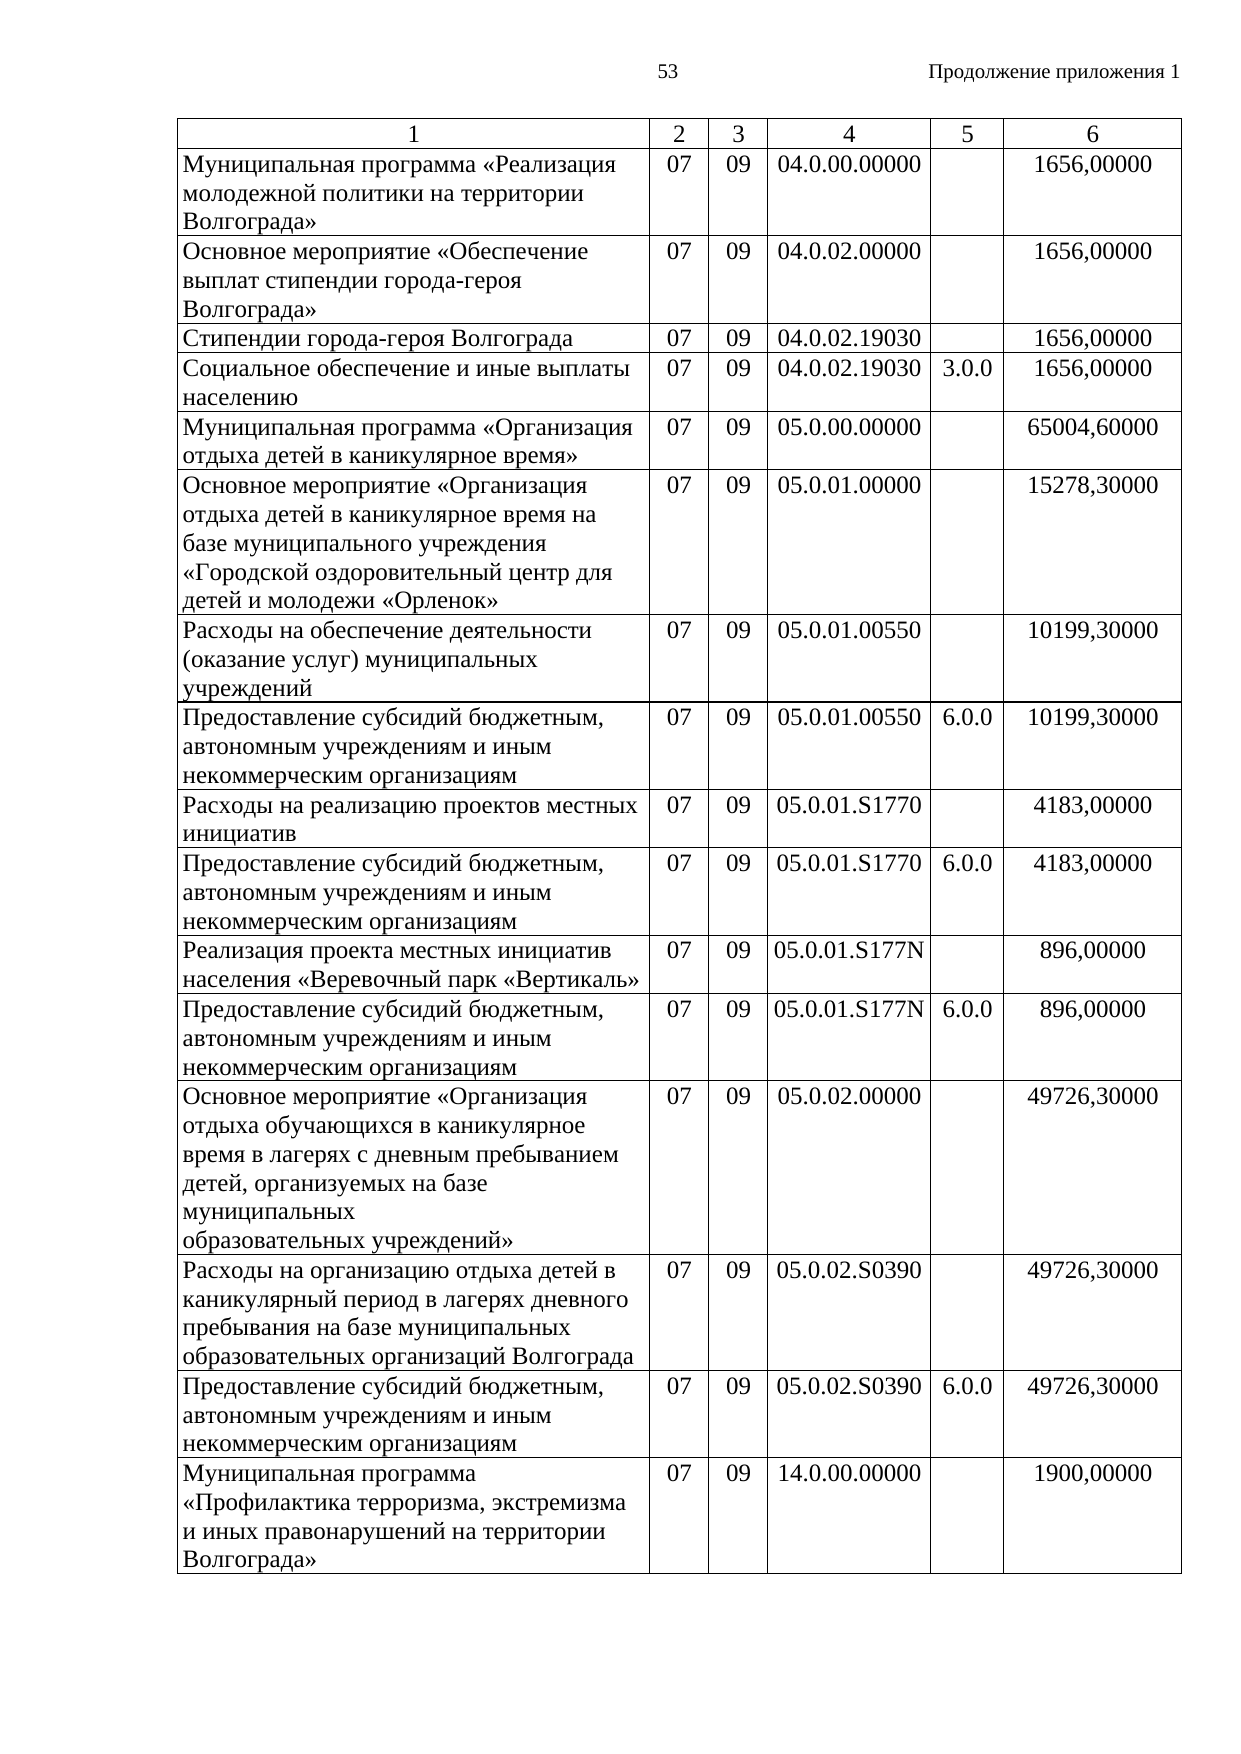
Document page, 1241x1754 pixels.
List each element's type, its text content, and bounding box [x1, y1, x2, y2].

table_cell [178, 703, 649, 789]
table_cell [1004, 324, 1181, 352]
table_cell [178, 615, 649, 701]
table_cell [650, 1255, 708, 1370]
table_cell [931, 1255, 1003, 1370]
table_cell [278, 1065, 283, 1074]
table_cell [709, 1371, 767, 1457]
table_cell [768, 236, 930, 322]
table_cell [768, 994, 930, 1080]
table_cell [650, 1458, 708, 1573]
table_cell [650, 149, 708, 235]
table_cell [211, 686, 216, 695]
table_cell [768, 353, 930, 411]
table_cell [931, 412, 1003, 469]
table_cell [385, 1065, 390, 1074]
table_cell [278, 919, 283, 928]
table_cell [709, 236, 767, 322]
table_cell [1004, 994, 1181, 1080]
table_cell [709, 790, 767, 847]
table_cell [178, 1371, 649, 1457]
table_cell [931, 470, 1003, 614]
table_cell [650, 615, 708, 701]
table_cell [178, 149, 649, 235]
table_header 1 [178, 119, 649, 148]
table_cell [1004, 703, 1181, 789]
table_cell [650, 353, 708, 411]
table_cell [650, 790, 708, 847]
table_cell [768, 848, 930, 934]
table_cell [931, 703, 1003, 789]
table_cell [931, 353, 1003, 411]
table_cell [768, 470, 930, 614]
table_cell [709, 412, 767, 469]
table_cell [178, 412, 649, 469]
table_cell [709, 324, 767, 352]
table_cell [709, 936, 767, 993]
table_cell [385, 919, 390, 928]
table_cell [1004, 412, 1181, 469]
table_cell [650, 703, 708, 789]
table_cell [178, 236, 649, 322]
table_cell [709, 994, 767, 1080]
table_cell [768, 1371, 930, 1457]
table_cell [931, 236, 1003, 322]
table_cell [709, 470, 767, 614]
table_header 2 [650, 119, 708, 148]
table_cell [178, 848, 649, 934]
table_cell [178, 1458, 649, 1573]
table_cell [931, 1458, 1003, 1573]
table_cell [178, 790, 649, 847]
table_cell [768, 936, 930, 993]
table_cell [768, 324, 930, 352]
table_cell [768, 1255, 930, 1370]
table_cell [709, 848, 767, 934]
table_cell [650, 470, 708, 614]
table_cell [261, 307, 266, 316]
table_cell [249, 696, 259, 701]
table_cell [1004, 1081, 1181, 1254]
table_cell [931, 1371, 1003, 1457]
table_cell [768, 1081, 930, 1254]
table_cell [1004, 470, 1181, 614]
table_header 5 [931, 119, 1003, 148]
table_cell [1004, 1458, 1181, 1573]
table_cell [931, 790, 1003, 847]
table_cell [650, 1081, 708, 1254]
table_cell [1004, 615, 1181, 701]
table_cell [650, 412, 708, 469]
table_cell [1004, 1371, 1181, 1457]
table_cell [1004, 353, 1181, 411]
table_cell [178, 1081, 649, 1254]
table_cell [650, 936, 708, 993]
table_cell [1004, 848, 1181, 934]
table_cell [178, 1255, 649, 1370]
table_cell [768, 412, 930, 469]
table_header 6 [1004, 119, 1181, 148]
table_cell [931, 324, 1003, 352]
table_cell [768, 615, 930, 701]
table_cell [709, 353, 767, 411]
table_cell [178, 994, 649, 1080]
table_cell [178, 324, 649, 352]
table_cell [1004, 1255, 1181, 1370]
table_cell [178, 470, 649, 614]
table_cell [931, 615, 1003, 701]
table_header 3 [709, 119, 767, 148]
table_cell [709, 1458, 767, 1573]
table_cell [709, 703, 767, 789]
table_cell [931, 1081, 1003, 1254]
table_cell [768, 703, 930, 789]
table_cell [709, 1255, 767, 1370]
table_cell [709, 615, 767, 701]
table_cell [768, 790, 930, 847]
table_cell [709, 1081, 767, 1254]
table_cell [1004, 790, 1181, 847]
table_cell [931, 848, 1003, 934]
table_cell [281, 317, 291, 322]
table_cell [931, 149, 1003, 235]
table_header 4 [768, 119, 930, 148]
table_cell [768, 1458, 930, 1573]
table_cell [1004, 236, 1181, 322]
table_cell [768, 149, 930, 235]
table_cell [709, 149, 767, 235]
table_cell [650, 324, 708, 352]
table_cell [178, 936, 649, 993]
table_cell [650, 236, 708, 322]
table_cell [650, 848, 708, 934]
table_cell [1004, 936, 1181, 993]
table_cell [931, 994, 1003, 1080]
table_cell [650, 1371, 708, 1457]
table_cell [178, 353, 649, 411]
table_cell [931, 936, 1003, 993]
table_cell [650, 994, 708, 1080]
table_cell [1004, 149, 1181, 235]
